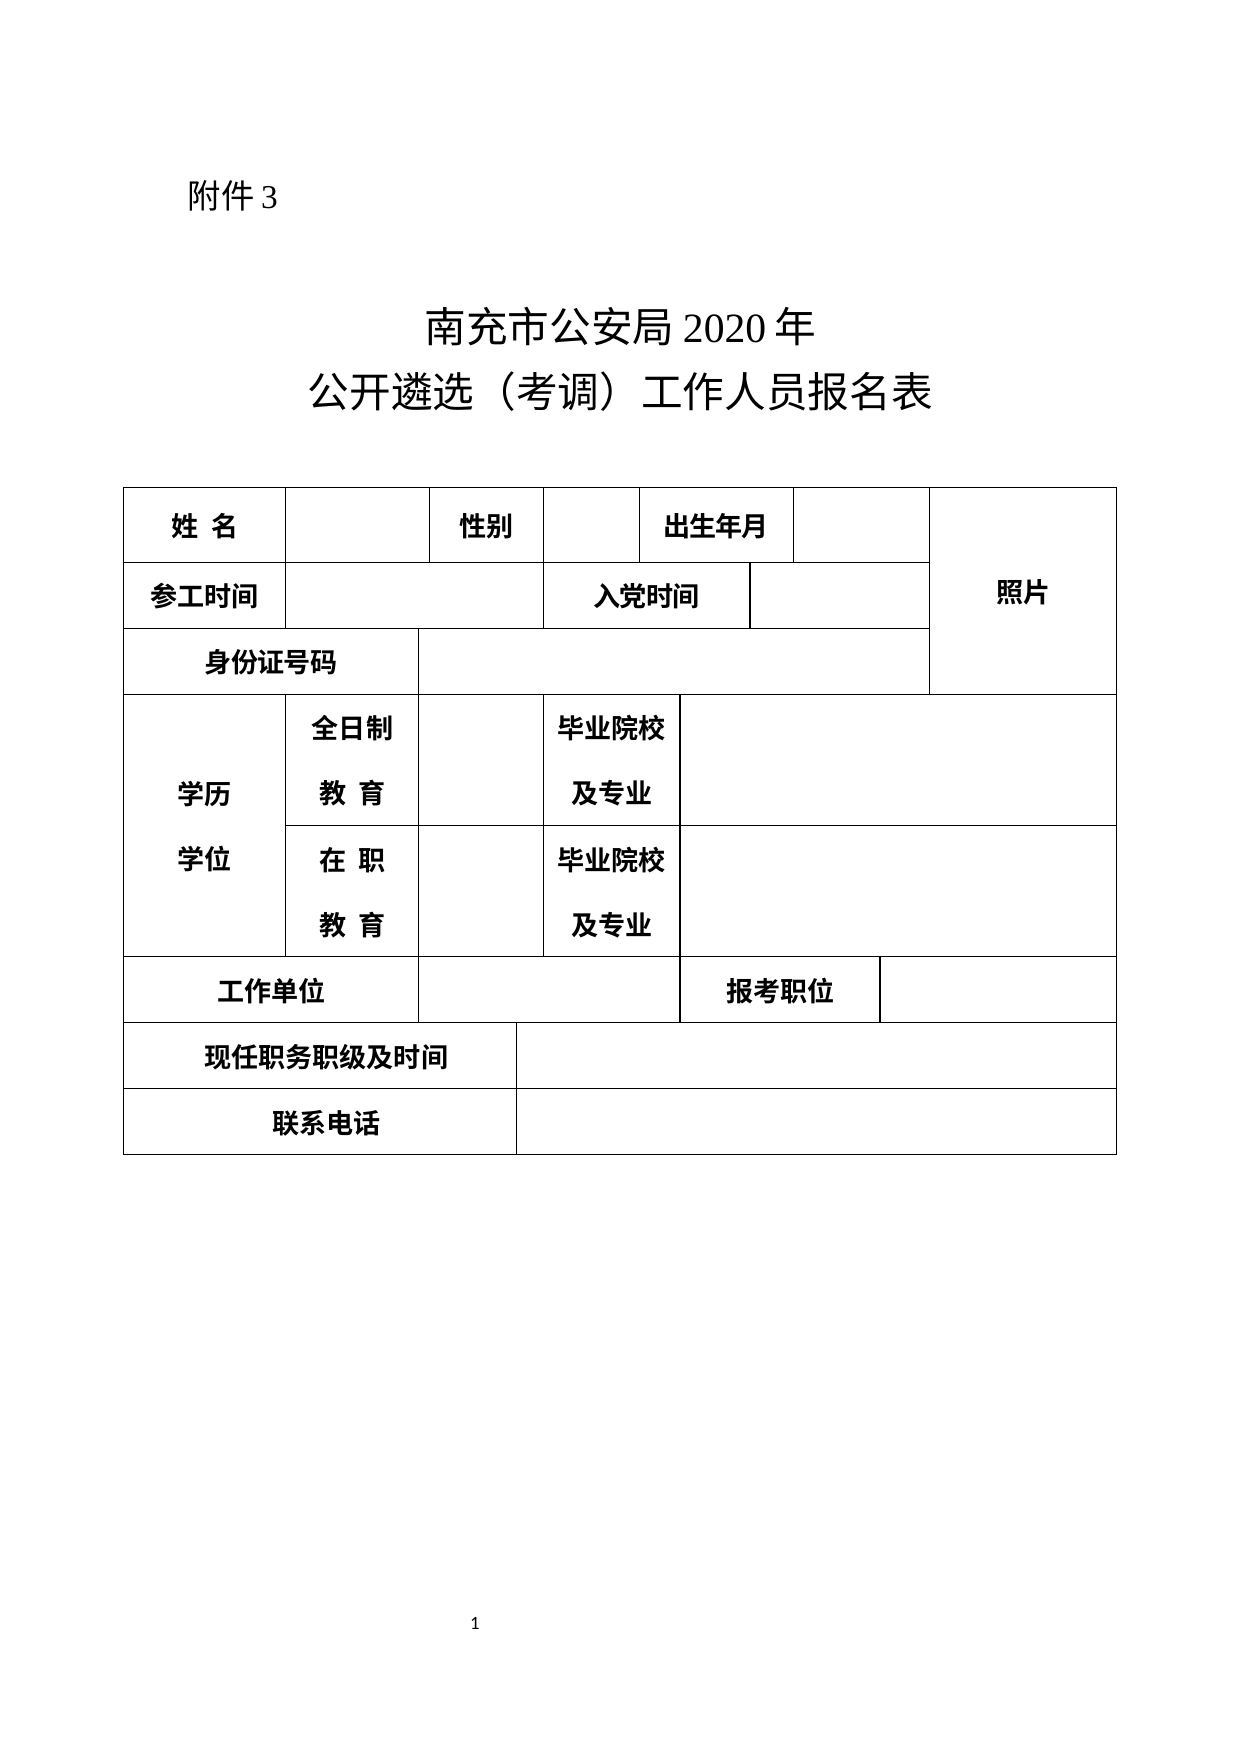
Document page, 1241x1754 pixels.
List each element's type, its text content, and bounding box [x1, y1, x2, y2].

table_header 姓 名 [124, 488, 285, 562]
table_cell 工作单位 [124, 957, 418, 1022]
table_cell 报考职位 [681, 957, 879, 1022]
table_cell 学历 学位 [124, 695, 285, 956]
text 南充市公安局2020年 [187, 292, 1053, 357]
table_cell 毕业院校 及专业 [544, 695, 679, 825]
table_header 照片 [930, 488, 1116, 694]
table_cell 现任职务职级及时间 [124, 1023, 516, 1088]
table_cell 全日制 教 育 [286, 695, 418, 825]
table_cell 联系电话 [124, 1089, 516, 1154]
table_cell [419, 629, 929, 694]
table_cell [881, 957, 1116, 1022]
table_cell [681, 826, 1116, 956]
table_header [544, 488, 639, 562]
table_cell 在 职 教 育 [286, 826, 418, 956]
table_cell [419, 957, 679, 1022]
table_cell 毕业院校 及专业 [544, 826, 679, 956]
text 公开遴选（考调）工作人员报名表 [187, 357, 1053, 422]
text 附件3 [187, 162, 1053, 227]
table_cell [419, 695, 543, 825]
table_cell 身份证号码 [124, 629, 418, 694]
table_cell [517, 1023, 1116, 1088]
table_cell [517, 1089, 1116, 1154]
table_cell 入党时间 [544, 563, 749, 628]
table_cell [681, 695, 1116, 825]
table_header [794, 488, 929, 562]
table_header 性别 [430, 488, 543, 562]
table_cell [286, 563, 543, 628]
table_cell [419, 826, 543, 956]
table_header 出生年月 [640, 488, 793, 562]
table_cell 参工时间 [124, 563, 285, 628]
table_cell [751, 563, 929, 628]
table_header [286, 488, 429, 562]
